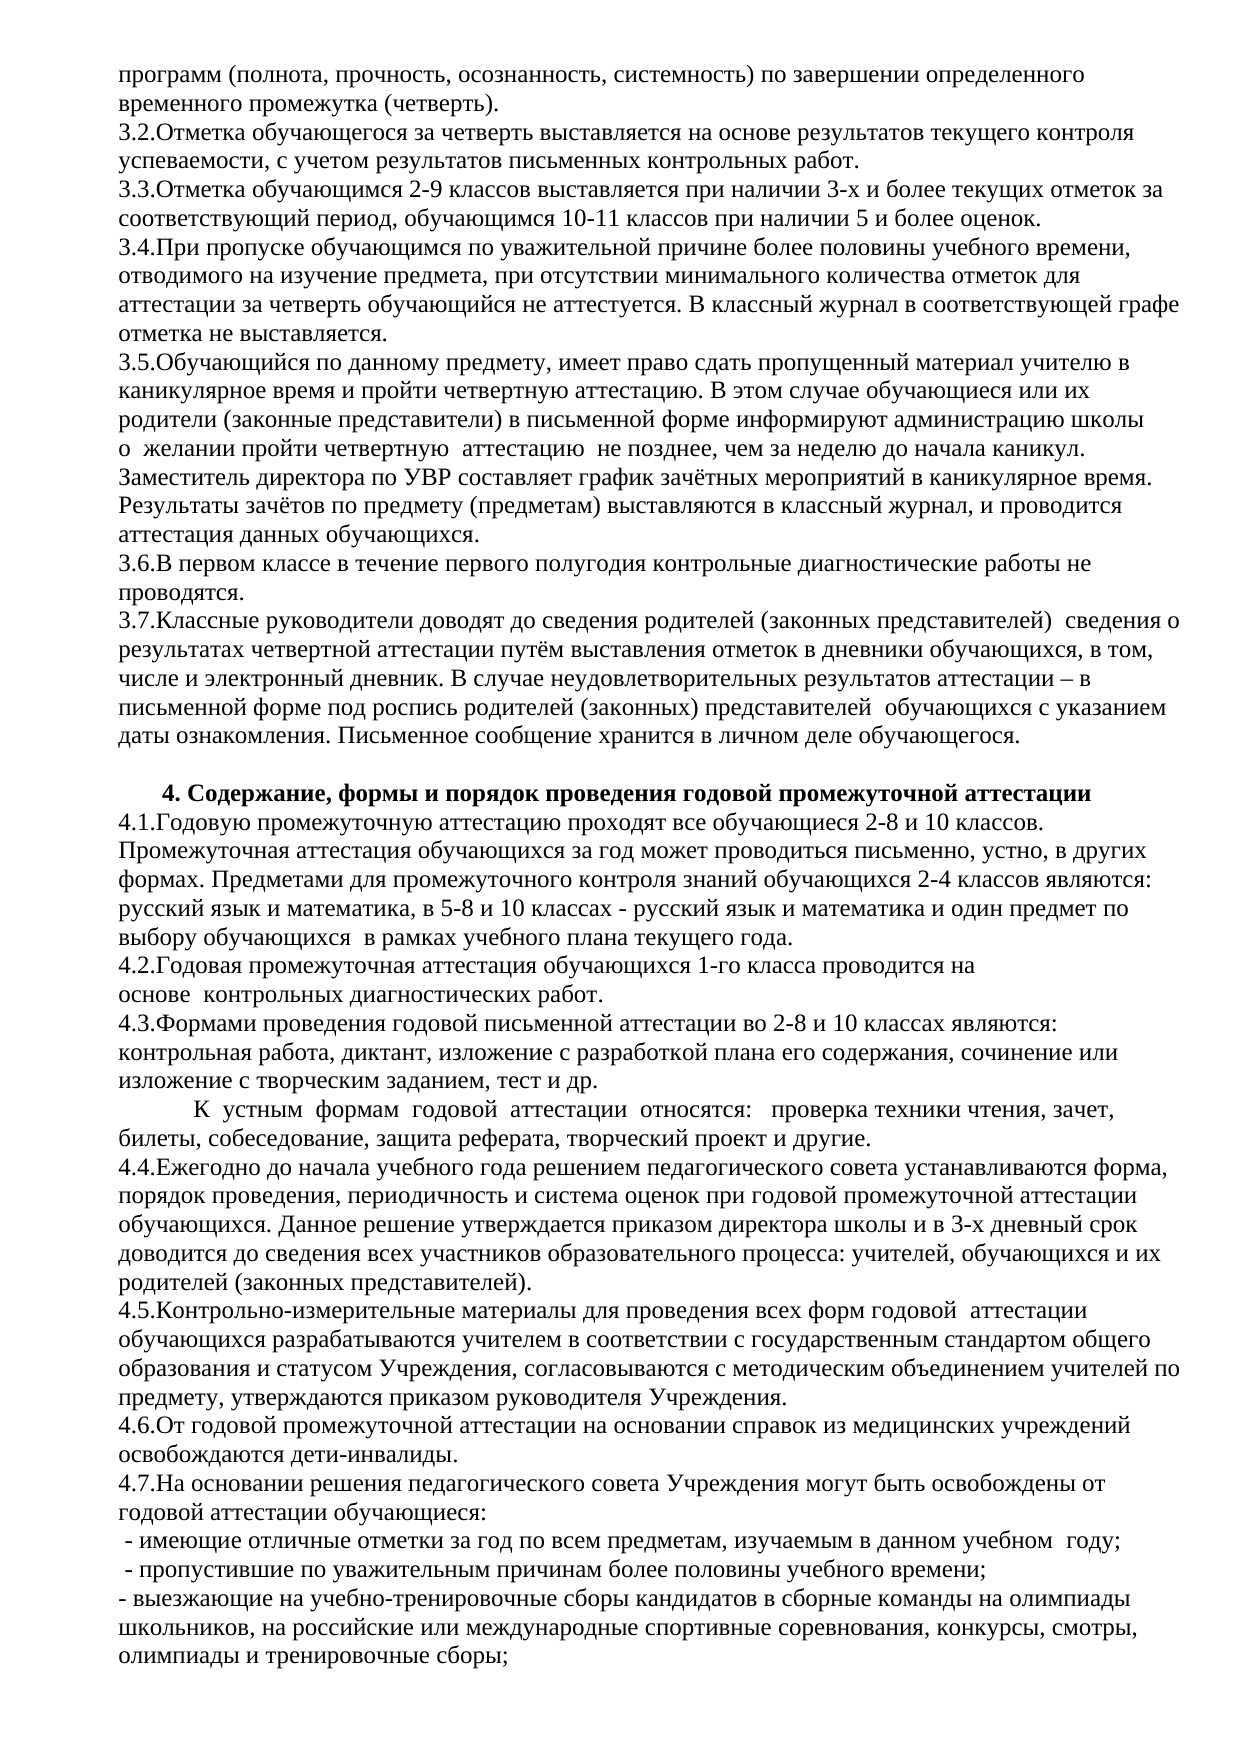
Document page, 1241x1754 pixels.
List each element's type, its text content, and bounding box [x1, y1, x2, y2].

text 3.6.В первом классе в течение первого полугодия контрольные диагностические работы не проводятся. [118, 548, 1181, 605]
text 4.1.Годовую промежуточную аттестацию проходят все обучающиеся 2-8 и 10 классов. Промежуточная аттестация обучающихся за год может проводиться письменно, устно, в других формах. Предметами для промежуточного контроля знаний обучающихся 2-4 классов являются: русский язык и математика, в 5-8 и 10 классах - русский язык и математика и один предмет по выбору обучающихся в рамках учебного плана текущего года. [118, 807, 1181, 950]
text 3.7.Классные руководители доводят до сведения родителей (законных представителей) сведения о результатах четвертной аттестации путём выставления отметок в дневники обучающихся, в том, числе и электронный дневник. В случае неудовлетворительных результатов аттестации – в письменной форме под роспись родителей (законных) представителей обучающихся с указанием даты ознакомления. Письменное сообщение хранится в личном деле обучающегося. [118, 605, 1181, 749]
text 3.3.Отметка обучающимся 2-9 классов выставляется при наличии 3-х и более текущих отметок за соответствующий период, обучающимся 10-11 классов при наличии 5 и более оценок. [118, 174, 1181, 232]
text 4.2.Годовая промежуточная аттестация обучающихся 1-го класса проводится на основе контрольных диагностических работ. [118, 950, 1181, 1008]
text К устным формам годовой аттестации относятся: проверка техники чтения, зачет, билеты, собеседование, защита реферата, творческий проект и другие. [118, 1094, 1181, 1152]
text 4.4.Ежегодно до начала учебного года решением педагогического совета устанавливаются форма, порядок проведения, периодичность и система оценок при годовой промежуточной аттестации обучающихся. Данное решение утверждается приказом директора школы и в 3-х дневный срок доводится до сведения всех участников образовательного процесса: учителей, обучающихся и их родителей (законных представителей). [118, 1152, 1181, 1295]
text 3.5.Обучающийся по данному предмету, имеет право сдать пропущенный материал учителю в каникулярное время и пройти четвертную аттестацию. В этом случае обучающиеся или их родители (законные представители) в письменной форме информируют администрацию школы о желании пройти четвертную аттестацию не позднее, чем за неделю до начала каникул. Заместитель директора по УВР составляет график зачётных мероприятий в каникулярное время. Результаты зачётов по предмету (предметам) выставляются в классный журнал, и проводится аттестация данных обучающихся. [118, 347, 1181, 548]
text - имеющие отличные отметки за год по всем предметам, изучаемым в данном учебном году; [118, 1525, 1181, 1554]
text 3.4.При пропуске обучающимся по уважительной причине более половины учебного времени, отводимого на изучение предмета, при отсутствии минимального количества отметок для аттестации за четверть обучающийся не аттестуется. В классный журнал в соответствующей графе отметка не выставляется. [118, 232, 1181, 347]
text - пропустившие по уважительным причинам более половины учебного времени; [118, 1554, 1181, 1583]
text 4. Содержание, формы и порядок проведения годовой промежуточной аттестации [118, 778, 1181, 807]
text 3.2.Отметка обучающегося за четверть выставляется на основе результатов текущего контроля успеваемости, с учетом результатов письменных контрольных работ. [118, 117, 1181, 174]
text 4.3.Формами проведения годовой письменной аттестации во 2-8 и 10 классах являются: контрольная работа, диктант, изложение с разработкой плана его содержания, сочинение или изложение с творческим заданием, тест и др. [118, 1008, 1181, 1094]
text 4.5.Контрольно-измерительные материалы для проведения всех форм годовой аттестации обучающихся разрабатываются учителем в соответствии с государственным стандартом общего образования и статусом Учреждения, согласовываются с методическим объединением учителей по предмету, утверждаются приказом руководителя Учреждения. [118, 1295, 1181, 1410]
text - выезжающие на учебно-тренировочные сборы кандидатов в сборные команды на олимпиады школьников, на российские или международные спортивные соревнования, конкурсы, смотры, олимпиады и тренировочные сборы; [118, 1583, 1181, 1669]
text 4.6.От годовой промежуточной аттестации на основании справок из медицинских учреждений освобождаются дети-инвалиды. [118, 1410, 1181, 1468]
text 4.7.На основании решения педагогического совета Учреждения могут быть освобождены от годовой аттестации обучающиеся: [118, 1468, 1181, 1525]
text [118, 59, 1181, 117]
